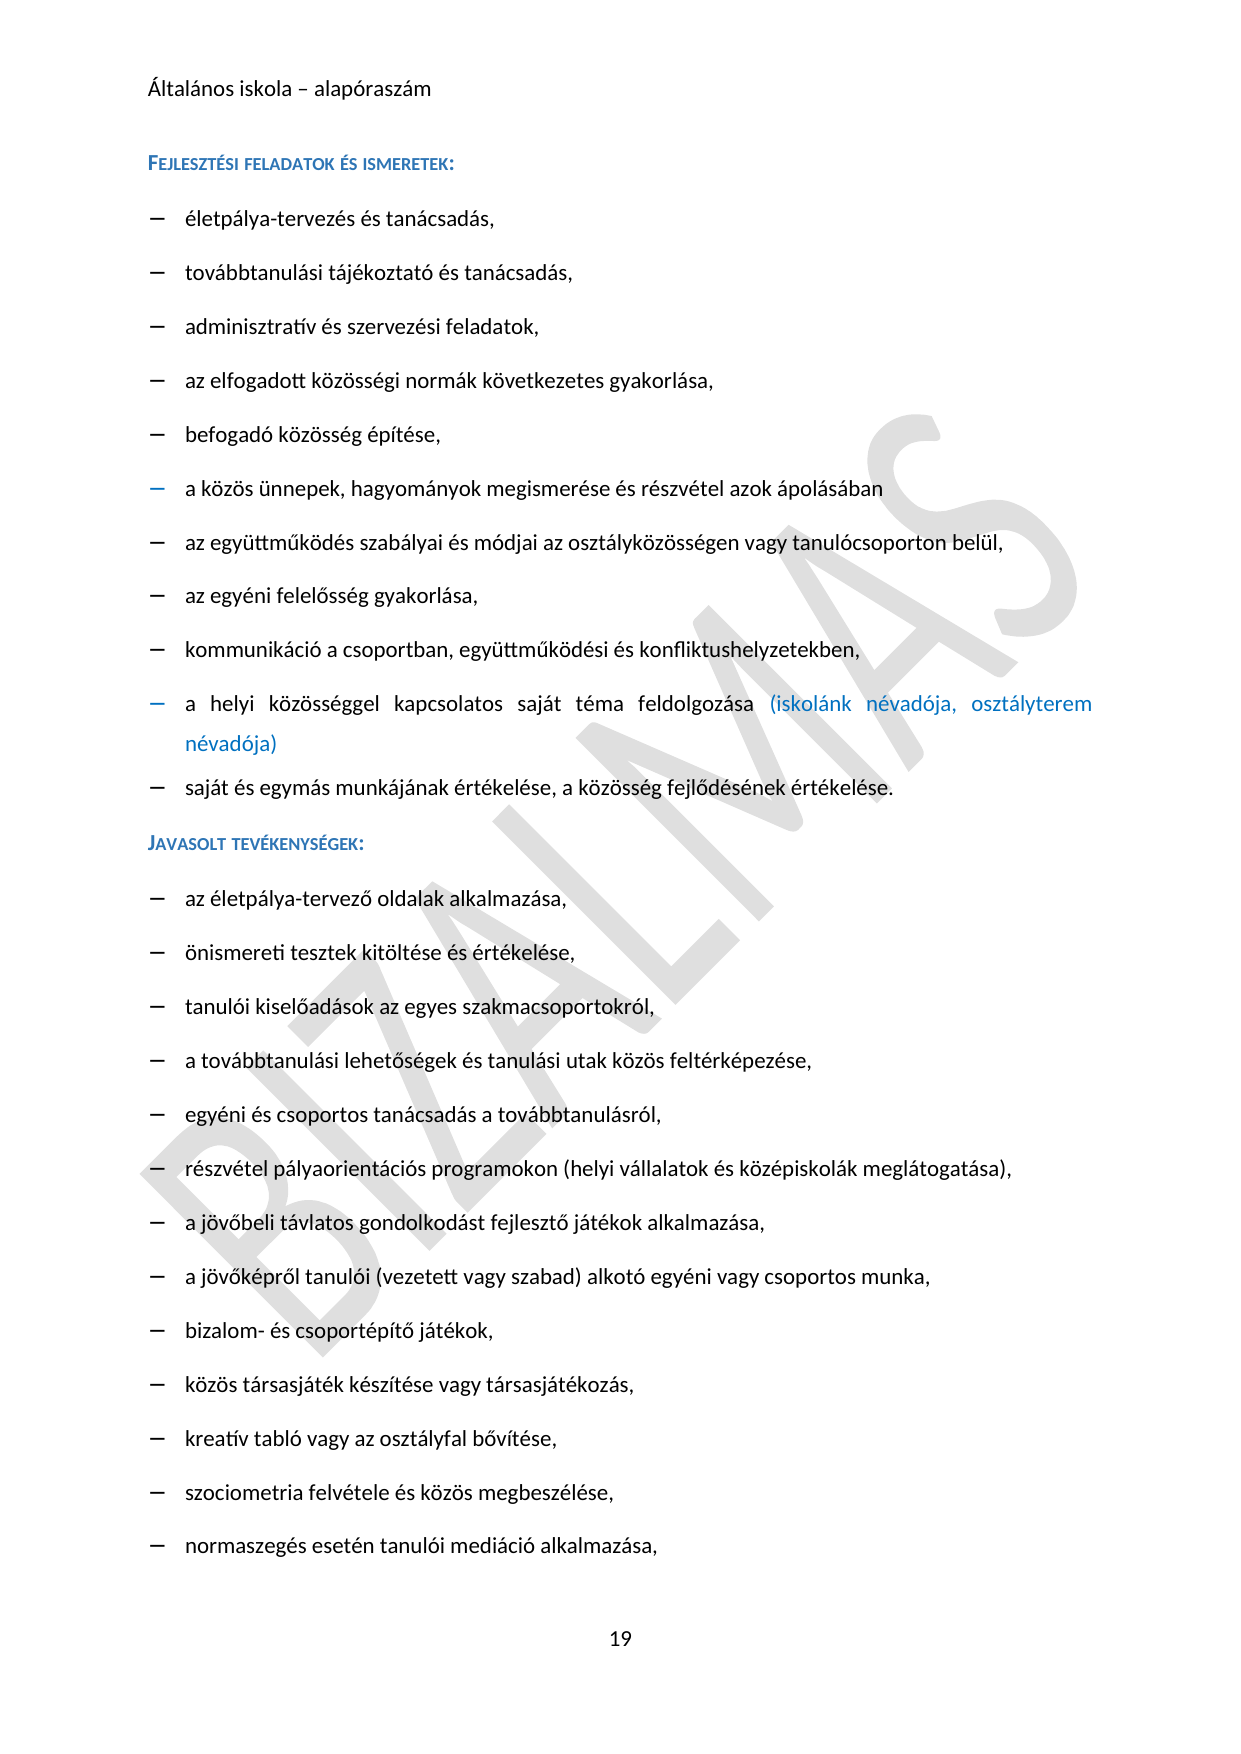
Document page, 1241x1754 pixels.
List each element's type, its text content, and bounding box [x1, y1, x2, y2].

list adminisztratív és szervezési feladatok, [148, 300, 1093, 347]
list az elfogadott közösségi normák következetes gyakorlása, [148, 354, 1093, 401]
list saját és egymás munkájának értékelése, a közösség fejlődésének értékelése. [148, 761, 1093, 808]
list közös társasjáték készítése vagy társasjátékozás, [148, 1358, 1093, 1405]
subtitle Javasolt tevékenységek: [148, 828, 1093, 856]
list szociometria felvétele és közös megbeszélése, [148, 1466, 1093, 1513]
list önismereti tesztek kitöltése és értékelése, [148, 926, 1093, 973]
list az egyéni felelősség gyakorlása, [148, 570, 1093, 617]
list az együttműködés szabályai és módjai az osztályközösségen vagy tanulócsoporton belül, [148, 516, 1093, 563]
list tanulói kiselőadások az egyes szakmacsoportokról, [148, 980, 1093, 1027]
list kreatív tabló vagy az osztályfal bővítése, [148, 1412, 1093, 1459]
list bizalom- és csoportépítő játékok, [148, 1304, 1093, 1351]
list a közös ünnepek, hagyományok megismerése és részvétel azok ápolásában [148, 462, 1093, 509]
list a továbbtanulási lehetőségek és tanulási utak közös feltérképezése, [148, 1034, 1093, 1081]
list egyéni és csoportos tanácsadás a továbbtanulásról, [148, 1088, 1093, 1135]
list a jövőbeli távlatos gondolkodást fejlesztő játékok alkalmazása, [148, 1196, 1093, 1243]
subtitle Fejlesztési feladatok és ismeretek: [148, 148, 1093, 176]
list a jövőképről tanulói (vezetett vagy szabad) alkotó egyéni vagy csoportos munka, [148, 1250, 1093, 1297]
list továbbtanulási tájékoztató és tanácsadás, [148, 246, 1093, 293]
list életpálya-tervezés és tanácsadás, [148, 192, 1093, 239]
list részvétel pályaorientációs programokon (helyi vállalatok és középiskolák meglátogatása), [148, 1142, 1093, 1189]
list az életpálya-tervező oldalak alkalmazása, [148, 872, 1093, 919]
list normaszegés esetén tanulói mediáció alkalmazása, [148, 1520, 1093, 1567]
list a helyi közösséggel kapcsolatos saját téma feldolgozása (iskolánk névadója, osztályterem névadója) [148, 678, 1093, 757]
list kommunikáció a csoportban, együttműködési és konfliktushelyzetekben, [148, 624, 1093, 671]
list befogadó közösség építése, [148, 408, 1093, 455]
